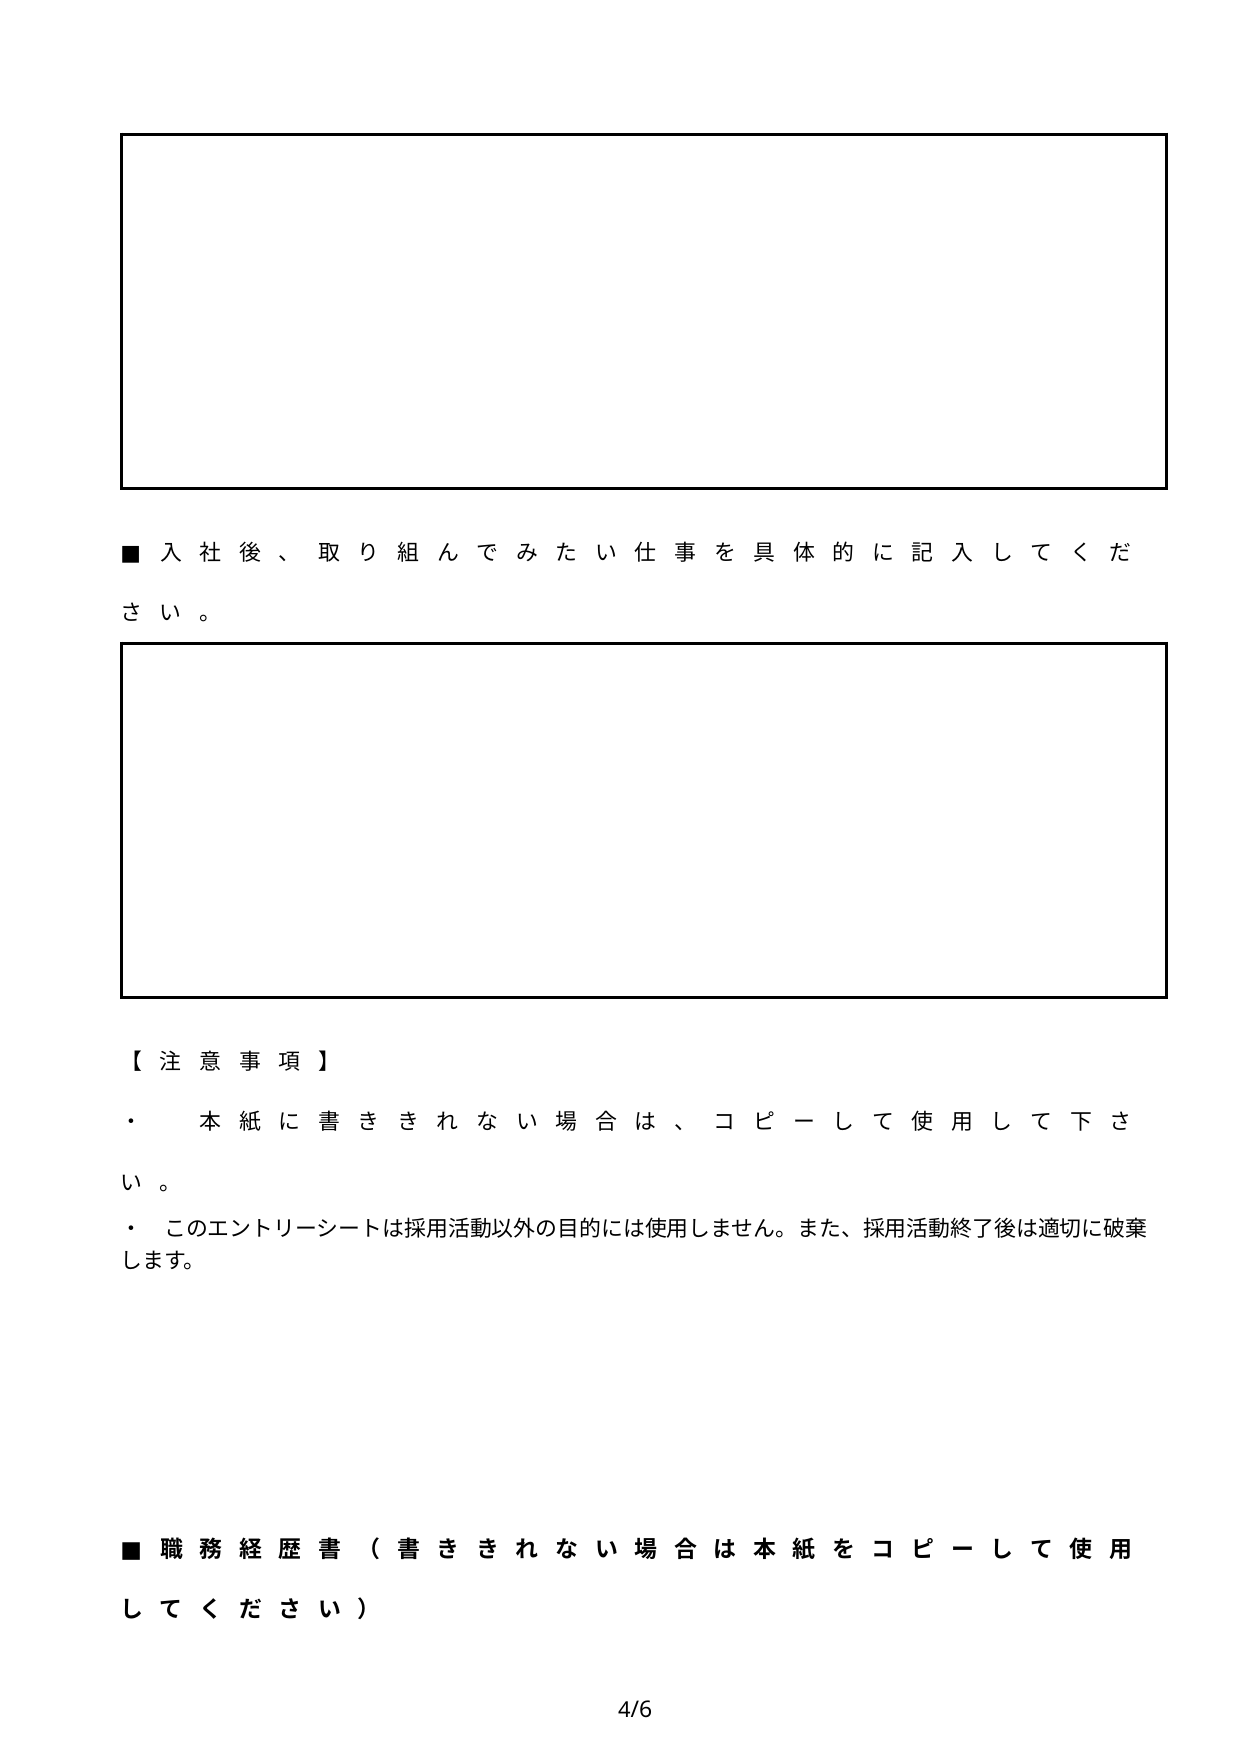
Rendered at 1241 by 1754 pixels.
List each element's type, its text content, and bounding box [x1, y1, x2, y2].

text ・ このエントリーシートは採用活動以外の目的には使用しません。また、採用活動終了後は適切に破棄します。 [120, 1211, 1149, 1274]
table_header [123, 645, 1165, 996]
text ■職務経歴書（書ききれない場合は本紙をコピーして使用してください） [120, 1517, 1149, 1638]
text ■入社後、取り組んでみたい仕事を具体的に記入してください。 [120, 520, 1149, 642]
text ・ 本紙に書ききれない場合は、コピーして使用して下さい。 [120, 1090, 1149, 1211]
table_header [123, 136, 1165, 487]
text 【注意事項】 [120, 1029, 1149, 1090]
